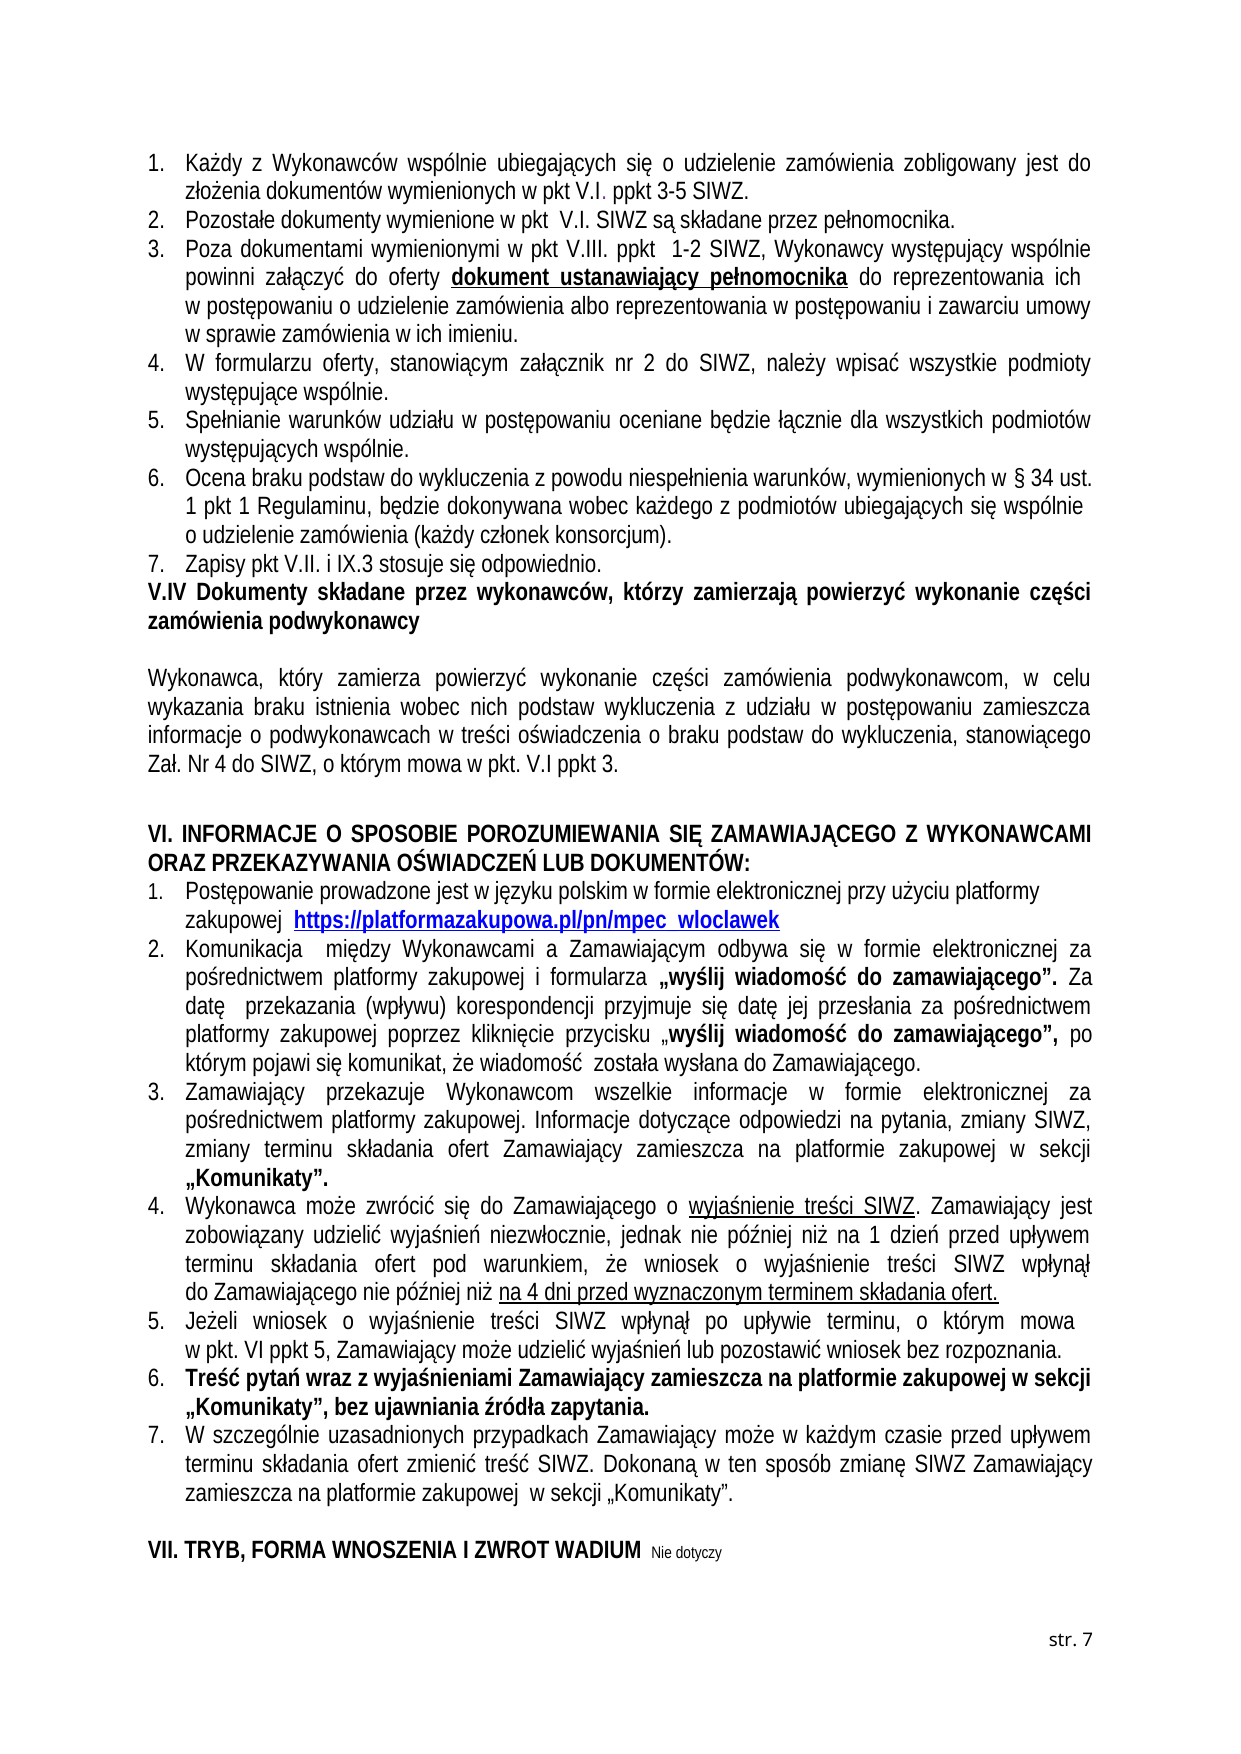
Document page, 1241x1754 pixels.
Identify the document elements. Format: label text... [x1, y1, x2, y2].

list Treść pytań wraz z wyjaśnieniami Zamawiający zamieszcza na platformie zakupowej w sekcji „Komunikaty”, bez ujawniania źródła zapytania. [148, 1363, 1093, 1421]
list Zapisy pkt V.II. i IX.3 stosuje się odpowiednio. [148, 549, 1093, 577]
list Zamawiający przekazuje Wykonawcom wszelkie informacje w formie elektronicznej za pośrednictwem platformy zakupowej. Informacje dotyczące odpowiedzi na pytania, zmiany SIWZ, zmiany terminu składania ofert Zamawiający zamieszcza na platformie zakupowej w sekcji „Komunikaty”. [148, 1077, 1093, 1191]
list Każdy z Wykonawców wspólnie ubiegających się o udzielenie zamówienia zobligowany jest do złożenia dokumentów wymienionych w pkt V.I. ppkt 3-5 SIWZ. [148, 148, 1093, 205]
list Poza dokumentami wymienionymi w pkt V.III. ppkt 1-2 SIWZ, Wykonawcy występujący wspólnie powinni załączyć do oferty dokument ustanawiający pełnomocnika do reprezentowania ich w postępowaniu o udzielenie zamówienia albo reprezentowania w postępowaniu i zawarciu umowy w sprawie zamówienia w ich imieniu. [148, 233, 1093, 348]
list Wykonawca może zwrócić się do Zamawiającego o wyjaśnienie treści SIWZ. Zamawiający jest zobowiązany udzielić wyjaśnień niezwłocznie, jednak nie później niż na 1 dzień przed upływem terminu składania ofert pod warunkiem, że wniosek o wyjaśnienie treści SIWZ wpłynął do Zamawiającego nie później niż na 4 dni przed wyznaczonym terminem składania ofert. [148, 1191, 1093, 1306]
list Pozostałe dokumenty wymienione w pkt V.I. SIWZ są składane przez pełnomocnika. [148, 205, 1093, 233]
text Wykonawca, który zamierza powierzyć wykonanie części zamówienia podwykonawcom, w celu wykazania braku istnienia wobec nich podstaw wykluczenia z udziału w postępowaniu zamieszcza informacje o podwykonawcach w treści oświadczenia o braku podstaw do wykluczenia, stanowiącego Zał. Nr 4 do SIWZ, o którym mowa w pkt. V.I ppkt 3. [148, 663, 1093, 778]
text V.IV Dokumenty składane przez wykonawców, którzy zamierzają powierzyć wykonanie części zamówienia podwykonawcy [148, 577, 1093, 634]
text VI. INFORMACJE O SPOSOBIE POROZUMIEWANIA SIĘ ZAMAWIAJĄCEGO Z WYKONAWCAMI ORAZ PRZEKAZYWANIA OŚWIADCZEŃ LUB DOKUMENTÓW: [148, 819, 1093, 876]
list Komunikacja między Wykonawcami a Zamawiającym odbywa się w formie elektronicznej za pośrednictwem platformy zakupowej i formularza „wyślij wiadomość do zamawiającego”. Za datę przekazania (wpływu) korespondencji przyjmuje się datę jej przesłania za pośrednictwem platformy zakupowej poprzez kliknięcie przycisku „wyślij wiadomość do zamawiającego”, po którym pojawi się komunikat, że wiadomość została wysłana do Zamawiającego. [148, 933, 1093, 1077]
list Jeżeli wniosek o wyjaśnienie treści SIWZ wpłynął po upływie terminu, o którym mowa w pkt. VI ppkt 5, Zamawiający może udzielić wyjaśnień lub pozostawić wniosek bez rozpoznania. [148, 1306, 1093, 1363]
list W szczególnie uzasadnionych przypadkach Zamawiający może w każdym czasie przed upływem terminu składania ofert zmienić treść SIWZ. Dokonaną w ten sposób zmianę SIWZ Zamawiający zamieszcza na platformie zakupowej w sekcji „Komunikaty”. [148, 1421, 1093, 1506]
list Spełnianie warunków udziału w postępowaniu oceniane będzie łącznie dla wszystkich podmiotów występujących wspólnie. [148, 405, 1093, 463]
list Postępowanie prowadzone jest w języku polskim w formie elektronicznej przy użyciu platformy zakupowej https://platformazakupowa.pl/pn/mpec_wloclawek [148, 876, 1093, 933]
list Ocena braku podstaw do wykluczenia z powodu niespełnienia warunków, wymienionych w § 34 ust. 1 pkt 1 Regulaminu, będzie dokonywana wobec każdego z podmiotów ubiegających się wspólnie o udzielenie zamówienia (każdy członek konsorcjum). [148, 463, 1093, 549]
list W formularzu oferty, stanowiącym załącznik nr 2 do SIWZ, należy wpisać wszystkie podmioty występujące wspólnie. [148, 348, 1093, 405]
text VII. TRYB, FORMA WNOSZENIA I ZWROT WADIUM Nie dotyczy [148, 1535, 1093, 1564]
